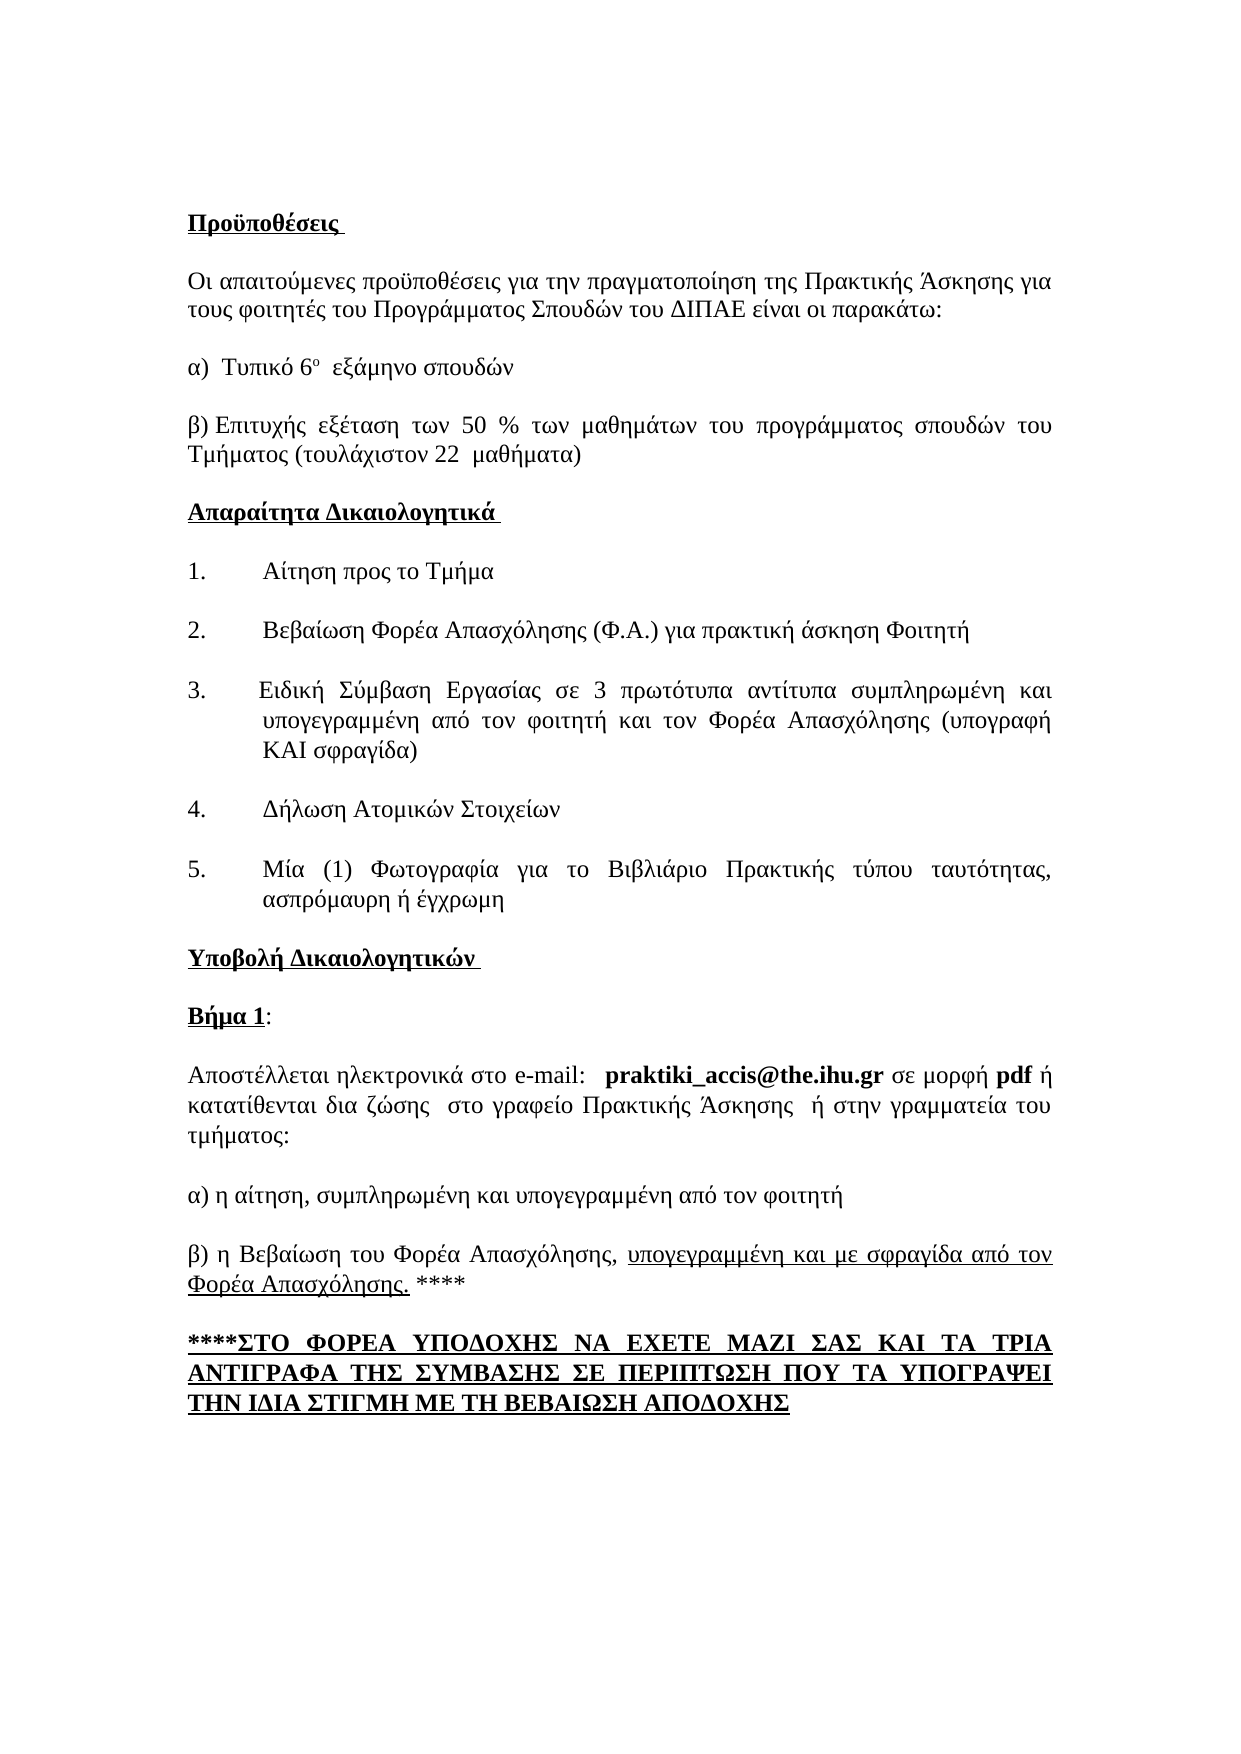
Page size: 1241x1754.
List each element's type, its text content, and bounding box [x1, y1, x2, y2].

text α) η αίτηση, συμπληρωμένη και υπογεγραμμένη από τον φοιτητή [187, 1180, 1053, 1208]
text 2. Βεβαίωση Φορέα Απασχόλησης (Φ.Α.) για πρακτική άσκηση Φοιτητή [187, 616, 1053, 644]
text Υποβολή Δικαιολογητικών [187, 943, 1053, 972]
text 3. Ειδική Σύμβαση Εργασίας σε 3 πρωτότυπα αντίτυπα συμπληρωμένη και υπογεγραμμένη από τον φοιτητή και τον Φορέα Απασχόλησης (υπογραφή ΚΑΙ σφραγίδα) [187, 675, 1053, 764]
text Αποστέλλεται ηλεκτρονικά στο e-mail: praktiki_accis@the.ihu.gr σε μορφή pdf ή κατατίθενται δια ζώσης στο γραφείο Πρακτικής Άσκησης ή στην γραμματεία του τμήματος: [187, 1060, 1053, 1149]
text α) Τυπικό 6ο εξάμηνο σπουδών [187, 352, 1053, 381]
text ****ΣΤΟ ΦΟΡΕΑ ΥΠΟΔΟΧΗΣ ΝΑ ΕΧΕΤΕ ΜΑΖΙ ΣΑΣ ΚΑΙ ΤΑ ΤΡΙΑ ΑΝΤΙΓΡΑΦΑ ΤΗΣ ΣΥΜΒΑΣΗΣ ΣΕ ΠΕΡΙΠΤΩΣΗ ΠΟΥ ΤΑ ΥΠΟΓΡΑΨΕΙ ΤΗΝ ΙΔΙΑ ΣΤΙΓΜΗ ΜΕ ΤΗ ΒΕΒΑΙΩΣΗ ΑΠΟΔΟΧΗΣ [187, 1354, 1053, 1383]
text Οι απαιτούμενες προϋποθέσεις για την πραγματοποίηση της Πρακτικής Άσκησης για τους φοιτητές του Προγράμματος Σπουδών του ΔΙΠΑΕ είναι οι παρακάτω: [187, 266, 1053, 323]
text β) Επιτυχής εξέταση των 50 % των μαθημάτων του προγράμματος σπουδών του Τμήματος (τουλάχιστον 22 μαθήματα) [187, 410, 1053, 468]
text 5. Μία (1) Φωτογραφία για το Βιβλιάριο Πρακτικής τύπου ταυτότητας, ασπρόμαυρη ή έγχρωμη [187, 854, 1053, 912]
text Απαραίτητα Δικαιολογητικά [187, 497, 1053, 526]
text ****ΣΤΟ ΦΟΡΕΑ ΥΠΟΔΟΧΗΣ ΝΑ ΕΧΕΤΕ ΜΑΖΙ ΣΑΣ ΚΑΙ ΤΑ ΤΡΙΑ ΑΝΤΙΓΡΑΦΑ ΤΗΣ ΣΥΜΒΑΣΗΣ ΣΕ ΠΕΡΙΠΤΩΣΗ ΠΟΥ ΤΑ ΥΠΟΓΡΑΨΕΙ ΤΗΝ ΙΔΙΑ ΣΤΙΓΜΗ ΜΕ ΤΗ ΒΕΒΑΙΩΣΗ ΑΠΟΔΟΧΗΣ [187, 1384, 1053, 1417]
text ****ΣΤΟ ΦΟΡΕΑ ΥΠΟΔΟΧΗΣ ΝΑ ΕΧΕΤΕ ΜΑΖΙ ΣΑΣ ΚΑΙ ΤΑ ΤΡΙΑ ΑΝΤΙΓΡΑΦΑ ΤΗΣ ΣΥΜΒΑΣΗΣ ΣΕ ΠΕΡΙΠΤΩΣΗ ΠΟΥ ΤΑ ΥΠΟΓΡΑΨΕΙ ΤΗΝ ΙΔΙΑ ΣΤΙΓΜΗ ΜΕ ΤΗ ΒΕΒΑΙΩΣΗ ΑΠΟΔΟΧΗΣ [187, 1328, 1053, 1353]
text β) η Βεβαίωση του Φορέα Απασχόλησης, υπογεγραμμένη και με σφραγίδα από τον Φορέα Απασχόλησης. **** [187, 1239, 1053, 1298]
text Βήμα 1: [187, 1001, 1053, 1030]
text Προϋποθέσεις [187, 208, 1053, 237]
text 4. Δήλωση Ατομικών Στοιχείων [187, 794, 1053, 823]
text 1. Αίτηση προς το Τμήμα [187, 556, 1053, 585]
